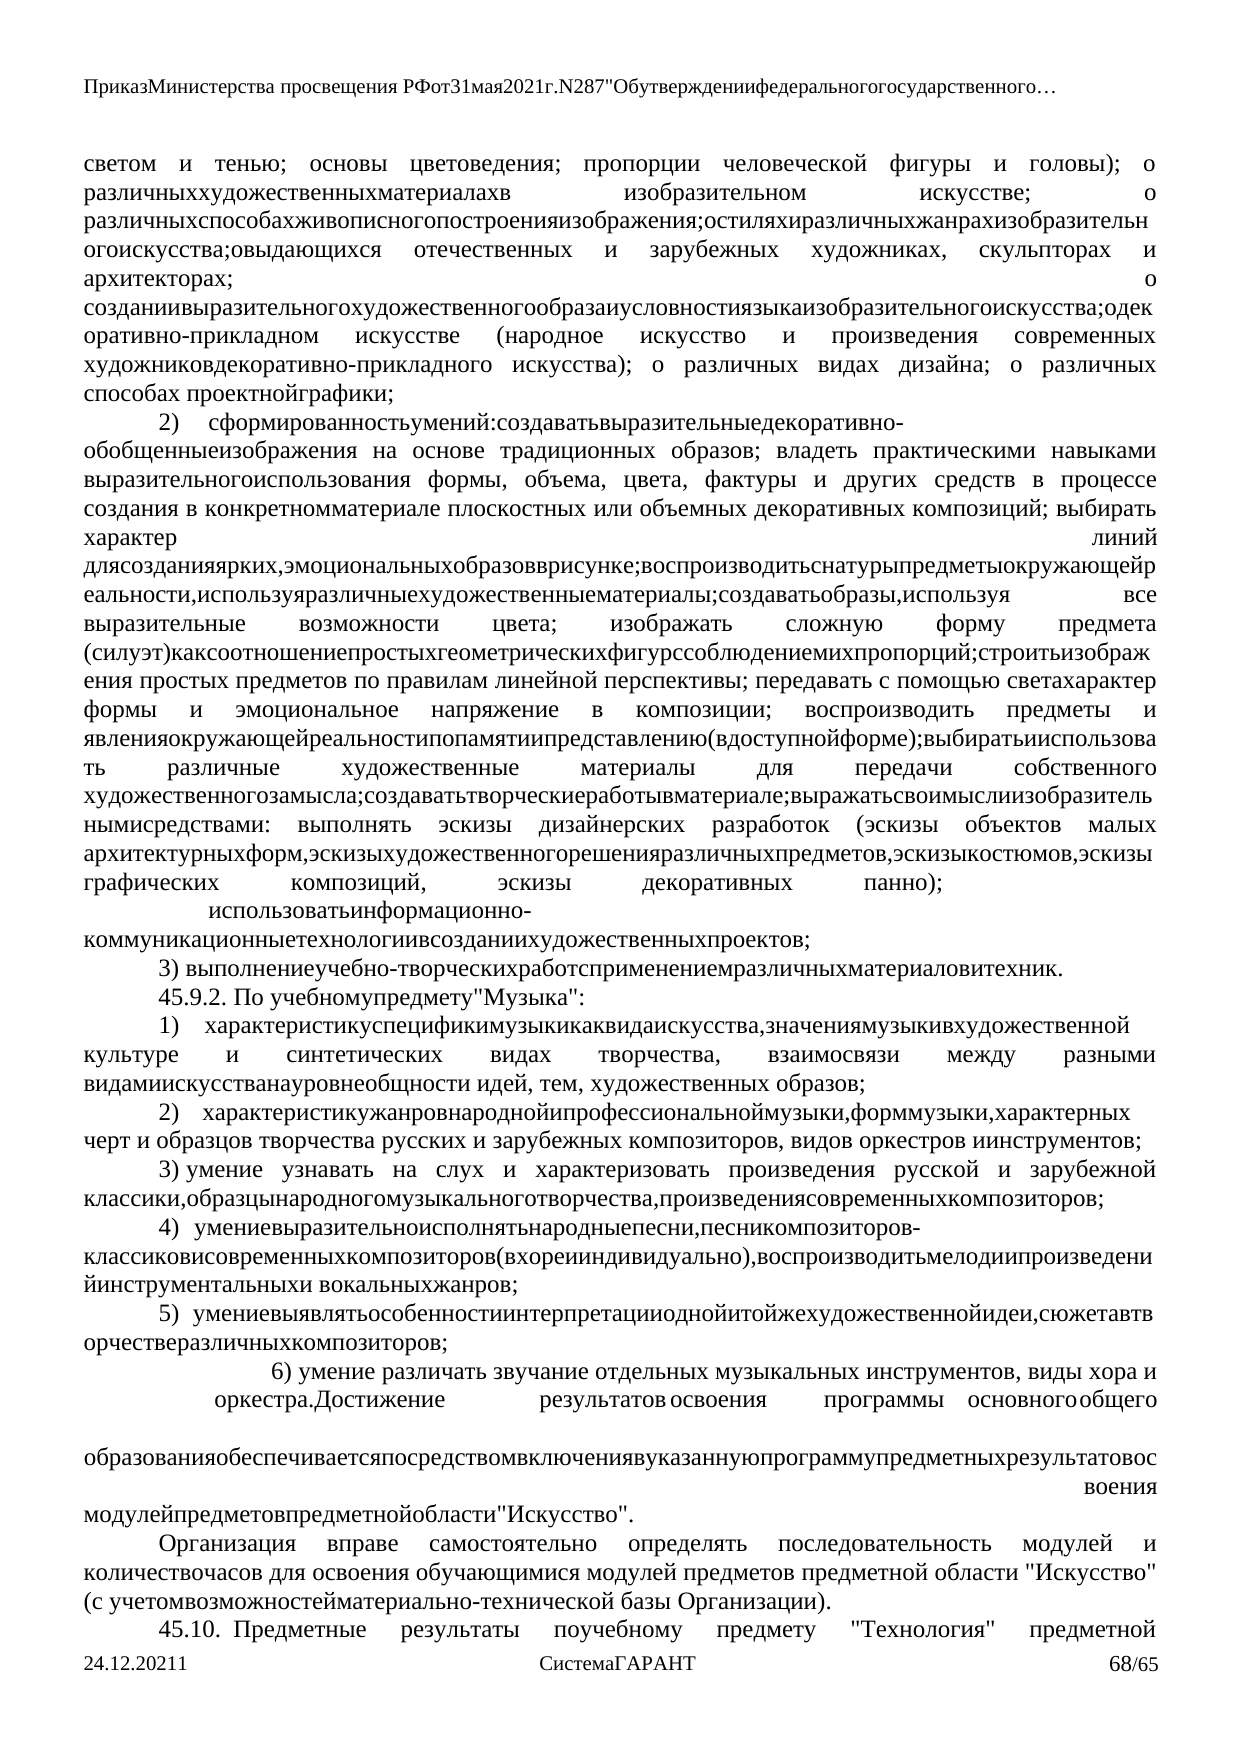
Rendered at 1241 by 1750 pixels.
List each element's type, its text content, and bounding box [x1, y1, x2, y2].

list умение узнавать на слух и характеризовать произведения русской и зарубежной классики,образцынародногомузыкальноготворчества,произведениясовременныхкомпозиторов; [83, 1154, 1157, 1212]
text светом и тенью; основы цветоведения; пропорции человеческой фигуры и головы); о различныххудожественныхматериалахв изобразительном искусстве; о различныхспособахживописногопостроенияизображения;остиляхиразличныхжанрахизобразительногоискусства;овыдающихся отечественных и зарубежных художниках, скульпторах и архитекторах; о созданиивыразительногохудожественногообразаиусловностиязыкаизобразительногоискусства;одекоративно-прикладном искусстве (народное искусство и произведения современных художниковдекоративно-прикладного искусства); о различных видах дизайна; о различных способах проектнойграфики; [83, 148, 1157, 407]
text модулейпредметовпредметнойобласти"Искусство". [83, 1499, 1201, 1528]
list выполнениеучебно-творческихработсприменениемразличныхматериаловитехник. [158, 953, 1201, 982]
list сформированностьумений:создаватьвыразительныедекоративно-обобщенныеизображения на основе традиционных образов; владеть практическими навыками выразительногоиспользования формы, объема, цвета, фактуры и других средств в процессе создания в конкретномматериале плоскостных или объемных декоративных композиций; выбирать характер линий длясозданияярких,эмоциональныхобразовврисунке;воспроизводитьснатурыпредметыокружающейреальности,используяразличныехудожественныематериалы;создаватьобразы,используя все выразительные возможности цвета; изображать сложную форму предмета (силуэт)каксоотношениепростыхгеометрическихфигурссоблюдениемихпропорций;строитьизображения простых предметов по правилам линейной перспективы; передавать с помощью светахарактер формы и эмоциональное напряжение в композиции; воспроизводить предметы и явленияокружающейреальностипопамятиипредставлению(вдоступнойформе);выбиратьииспользовать различные художественные материалы для передачи собственного художественногозамысла;создаватьтворческиеработывматериале;выражатьсвоимыслиизобразительнымисредствами: выполнять эскизы дизайнерских разработок (эскизы объектов малых архитектурныхформ,эскизыхудожественногорешенияразличныхпредметов,эскизыкостюмов,эскизыграфических композиций, эскизы декоративных панно); использоватьинформационно-коммуникационныетехнологиивсозданиихудожественныхпроектов; [83, 407, 1158, 953]
list По учебномупредмету"Музыка": [158, 982, 1201, 1011]
list характеристикуспецификимузыкикаквидаискусства,значениямузыкивхудожественной культуре и синтетических видах творчества, взаимосвязи между разными видамиискусстванауровнеобщности идей, тем, художественных образов; [83, 1011, 1156, 1097]
list умениевыявлятьособенностиинтерпретацииоднойитойжехудожественнойидеи,сюжетавтворчестверазличныхкомпозиторов; [83, 1298, 1157, 1356]
text Организация вправе самостоятельно определять последовательность модулей и количествочасов для освоения обучающимися модулей предметов предметной области "Искусство" (с учетомвозможностейматериально-технической базы Организации). [83, 1528, 1157, 1614]
list умение различать звучание отдельных музыкальных инструментов, виды хора и оркестра.Достижение результатов освоения программы основного общего образованияобеспечиваетсяпосредствомвключениявуказаннуюпрограммупредметныхрезультатовосвоения [83, 1356, 1157, 1499]
list умениевыразительноисполнятьнародныепесни,песникомпозиторов-классиковисовременныхкомпозиторов(вхореииндивидуально),воспроизводитьмелодиипроизведенийинструментальныхи вокальныхжанров; [83, 1212, 1157, 1298]
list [83, 1614, 1157, 1643]
list характеристикужанровнароднойипрофессиональноймузыки,форммузыки,характерных черт и образцов творчества русских и зарубежных композиторов, видов оркестров иинструментов; [83, 1097, 1157, 1154]
